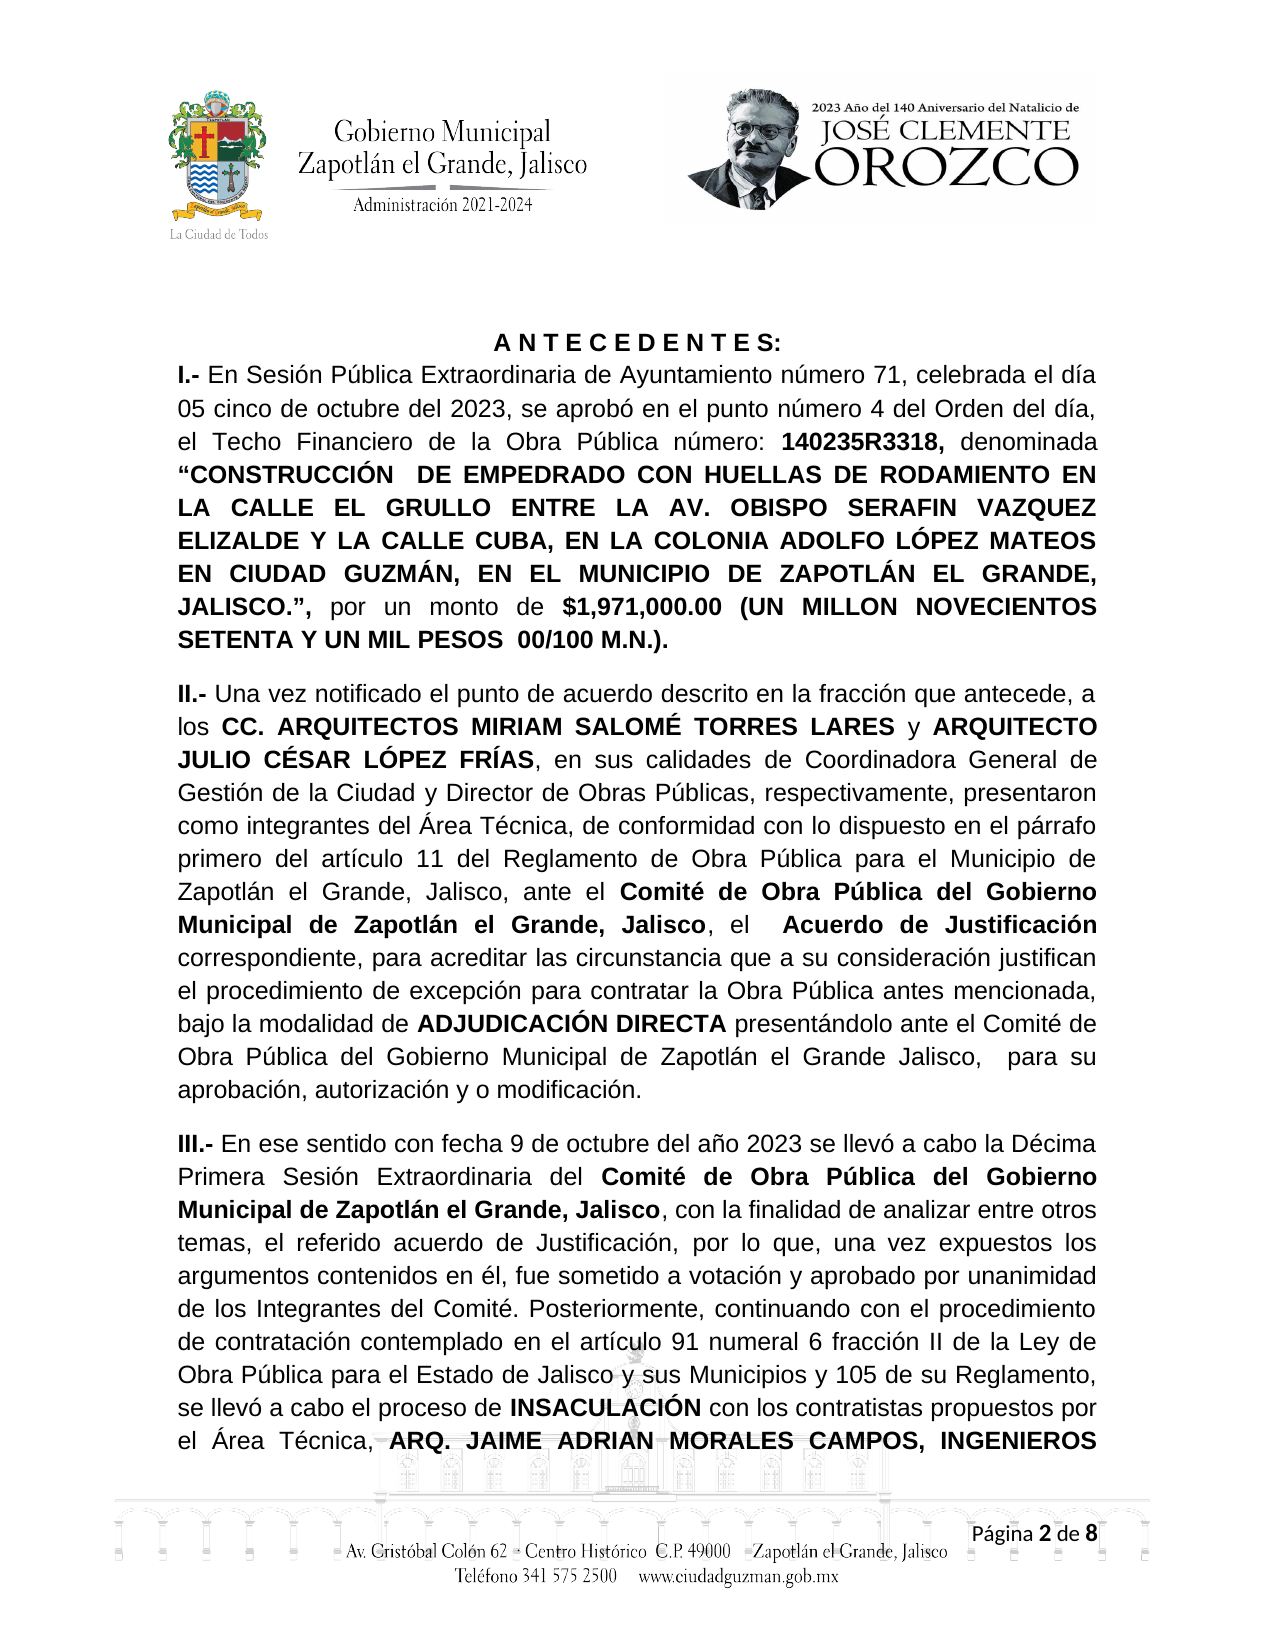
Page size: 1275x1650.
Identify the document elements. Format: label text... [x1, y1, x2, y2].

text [177, 1129, 1098, 1454]
text I.- En Sesión Pública Extraordinaria de Ayuntamiento número 71, celebrada el día 05 cinco de octubre del 2023, se aprobó en el punto número 4 del Orden del día, el Techo Financiero de la Obra Pública número: 140235R3318, denominada “CONSTRUCCIÓN DE EMPEDRADO CON HUELLAS DE RODAMIENTO EN LA CALLE EL GRULLO ENTRE LA AV. OBISPO SERAFIN VAZQUEZ ELIZALDE Y LA CALLE CUBA, EN LA COLONIA ADOLFO LÓPEZ MATEOS EN CIUDAD GUZMÁN, EN EL MUNICIPIO DE ZAPOTLÁN EL GRANDE, JALISCO.”, por un monto de $1,971,000.00 (UN MILLON NOVECIENTOS SETENTA Y UN MIL PESOS 00/100 M.N.). [177, 361, 1098, 653]
picture [103, 45, 1161, 1629]
text II.- Una vez notificado el punto de acuerdo descrito en la fracción que antecede, a los CC. ARQUITECTOS MIRIAM SALOMÉ TORRES LARES y ARQUITECTO JULIO CÉSAR LÓPEZ FRÍAS, en sus calidades de Coordinadora General de Gestión de la Ciudad y Director de Obras Públicas, respectivamente, presentaron como integrantes del Área Técnica, de conformidad con lo dispuesto en el párrafo primero del artículo 11 del Reglamento de Obra Pública para el Municipio de Zapotlán el Grande, Jalisco, ante el Comité de Obra Pública del Gobierno Municipal de Zapotlán el Grande, Jalisco, el Acuerdo de Justificación correspondiente, para acreditar las circunstancia que a su consideración justifican el procedimiento de excepción para contratar la Obra Pública antes mencionada, bajo la modalidad de ADJUDICACIÓN DIRECTA presentándolo ante el Comité de Obra Pública del Gobierno Municipal de Zapotlán el Grande Jalisco, para su aprobación, autorización y o modificación. [177, 678, 1098, 1103]
text A N T E C E D E N T E S: [177, 327, 1098, 356]
